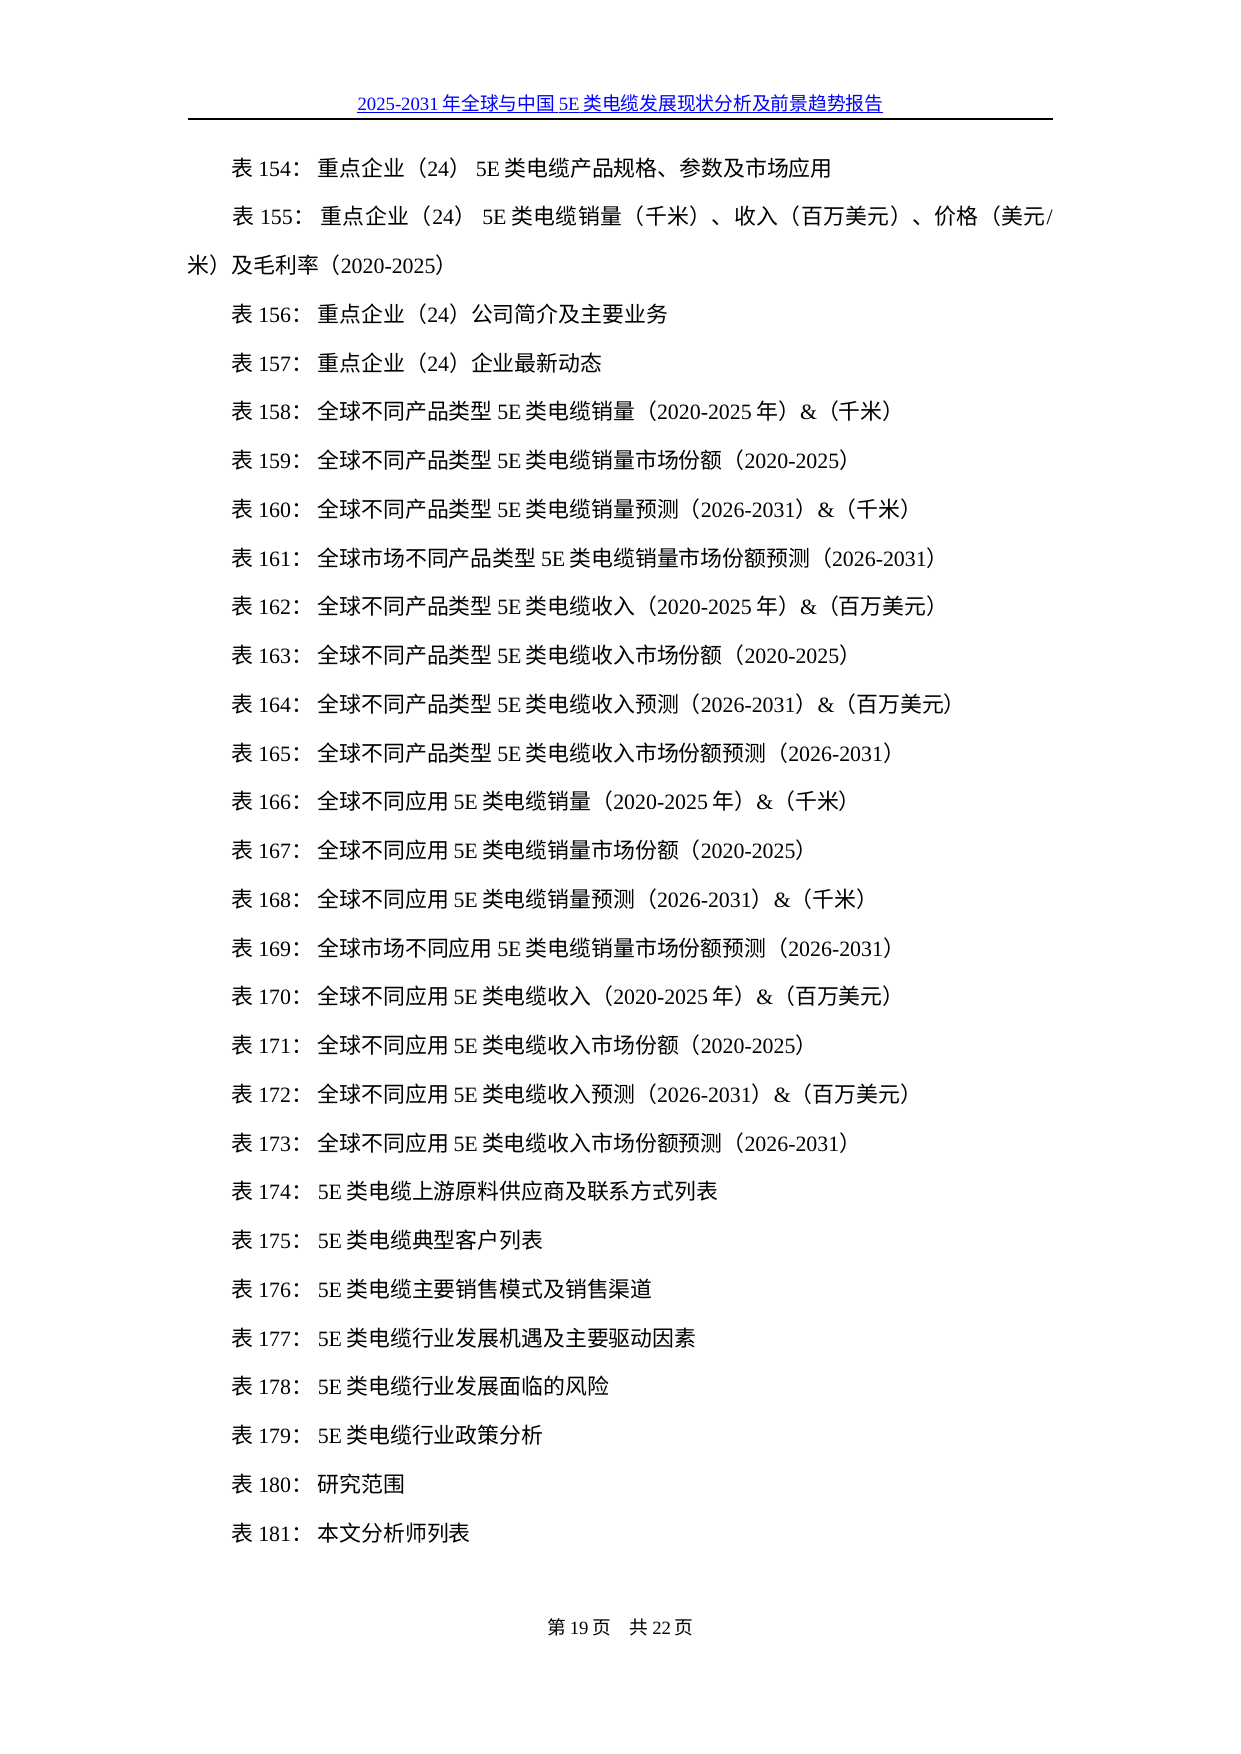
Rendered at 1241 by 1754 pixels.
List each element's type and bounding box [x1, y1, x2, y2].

text [187, 150, 1053, 1548]
